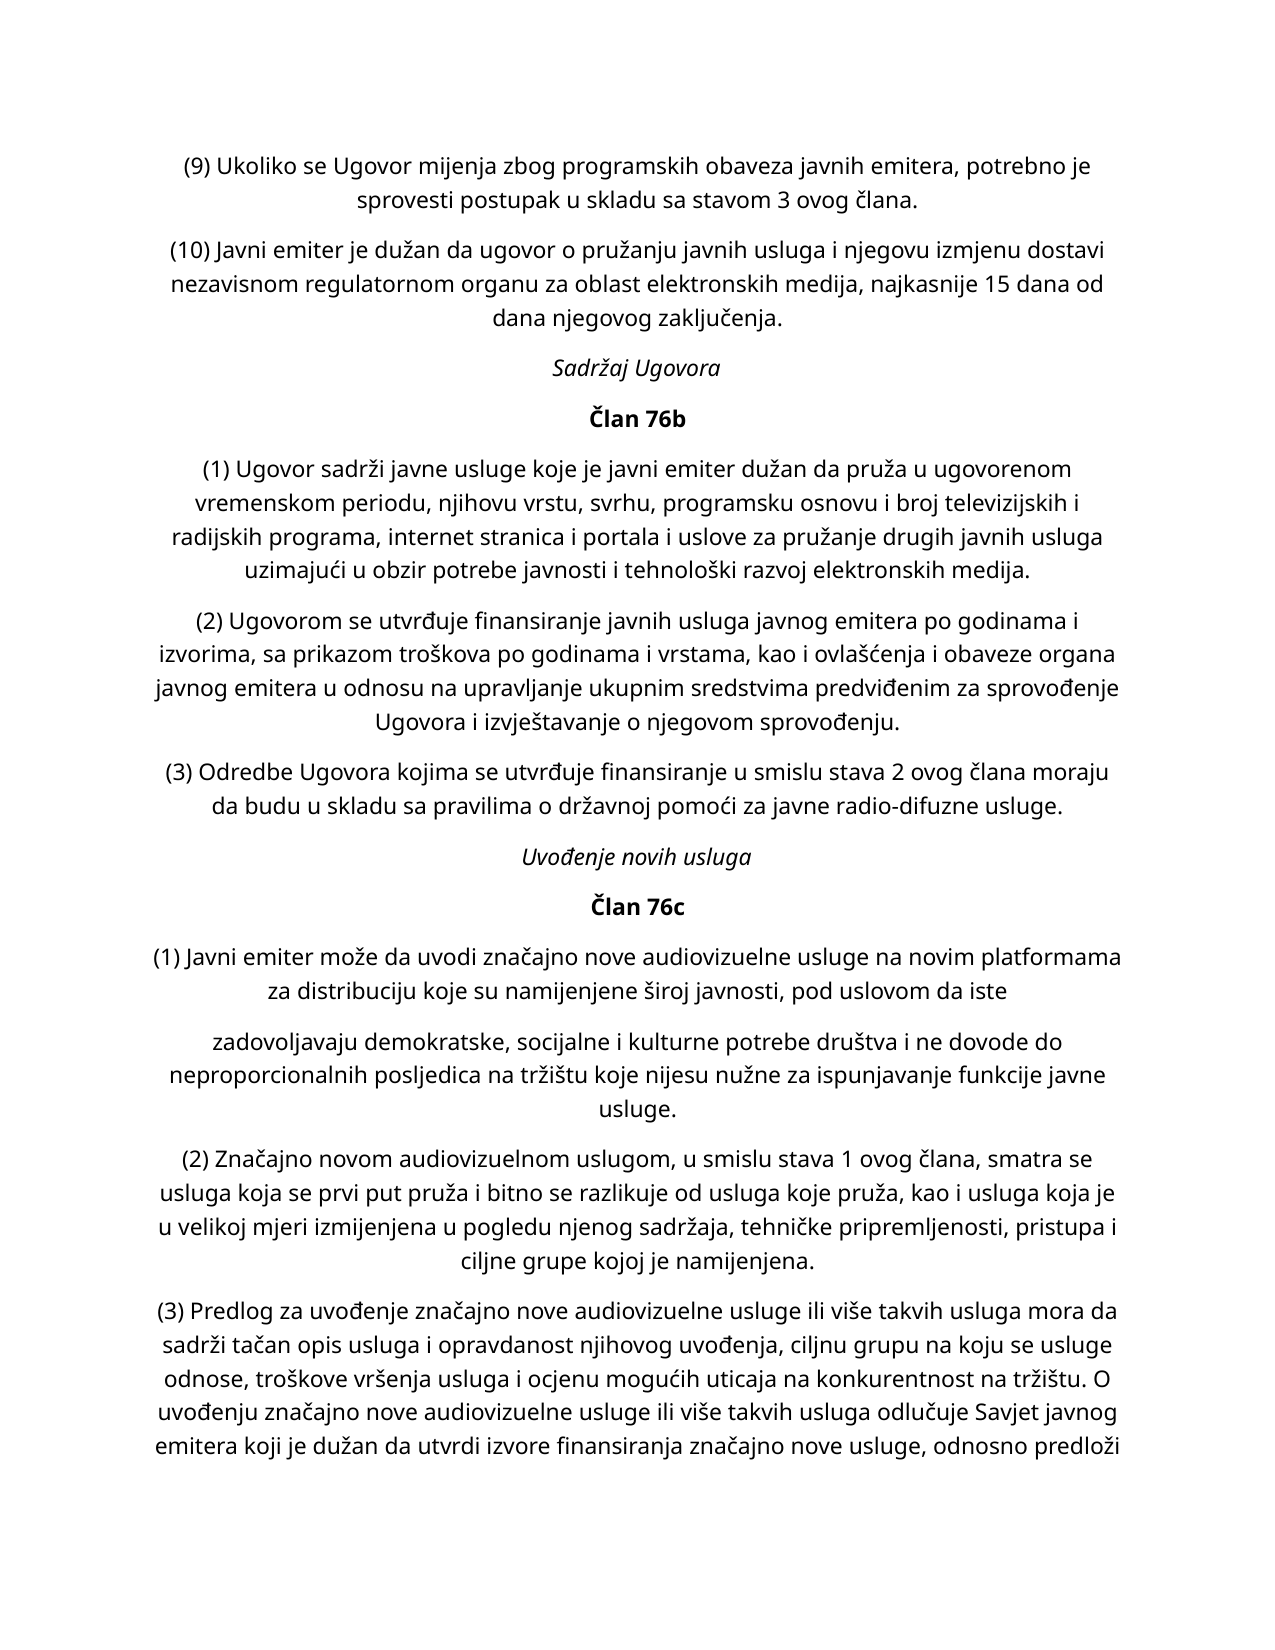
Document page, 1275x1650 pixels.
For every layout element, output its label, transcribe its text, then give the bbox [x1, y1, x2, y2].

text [150, 1295, 1125, 1461]
text Uvođenje novih usluga [150, 840, 1125, 872]
text (2) Značajno novom audiovizuelnom uslugom, u smislu stava 1 ovog člana, smatra se usluga koja se prvi put pruža i bitno se razlikuje od usluga koje pruža, kao i usluga koja je u velikoj mjeri izmijenjena u pogledu njenog sadržaja, tehničke pripremljenosti, pristupa i ciljne grupe kojoj je namijenjena. [150, 1143, 1125, 1276]
text (3) Odredbe Ugovora kojima se utvrđuje finansiranje u smislu stava 2 ovog člana moraju da budu u skladu sa pravilima o državnoj pomoći za javne radio-difuzne usluge. [150, 756, 1125, 821]
text (2) Ugovorom se utvrđuje finansiranje javnih usluga javnog emitera po godinama i izvorima, sa prikazom troškova po godinama i vrstama, kao i ovlašćenja i obaveze organa javnog emitera u odnosu na upravljanje ukupnim sredstvima predviđenim za sprovođenje Ugovora i izvještavanje o njegovom sprovođenju. [150, 604, 1125, 737]
text Sadržaj Ugovora [150, 352, 1125, 383]
text Član 76b [150, 402, 1125, 434]
text Član 76c [150, 891, 1125, 922]
text (10) Javni emiter je dužan da ugovor o pružanju javnih usluga i njegovu izmjenu dostavi nezavisnom regulatornom organu za oblast elektronskih medija, najkasnije 15 dana od dana njegovog zaključenja. [150, 234, 1125, 333]
text zadovoljavaju demokratske, socijalne i kulturne potrebe društva i ne dovode do neproporcionalnih posljedica na tržištu koje nijesu nužne za ispunjavanje funkcije javne usluge. [150, 1025, 1125, 1124]
text (1) Ugovor sadrži javne usluge koje je javni emiter dužan da pruža u ugovorenom vremenskom periodu, njihovu vrstu, svrhu, programsku osnovu i broj televizijskih i radijskih programa, internet stranica i portala i uslove za pružanje drugih javnih usluga uzimajući u obzir potrebe javnosti i tehnološki razvoj elektronskih medija. [150, 453, 1125, 585]
text (1) Javni emiter može da uvodi značajno nove audiovizuelne usluge na novim platformama za distribuciju koje su namijenjene široj javnosti, pod uslovom da iste [150, 941, 1125, 1006]
text (9) Ukoliko se Ugovor mijenja zbog programskih obaveza javnih emitera, potrebno je sprovesti postupak u skladu sa stavom 3 ovog člana. [150, 150, 1125, 215]
